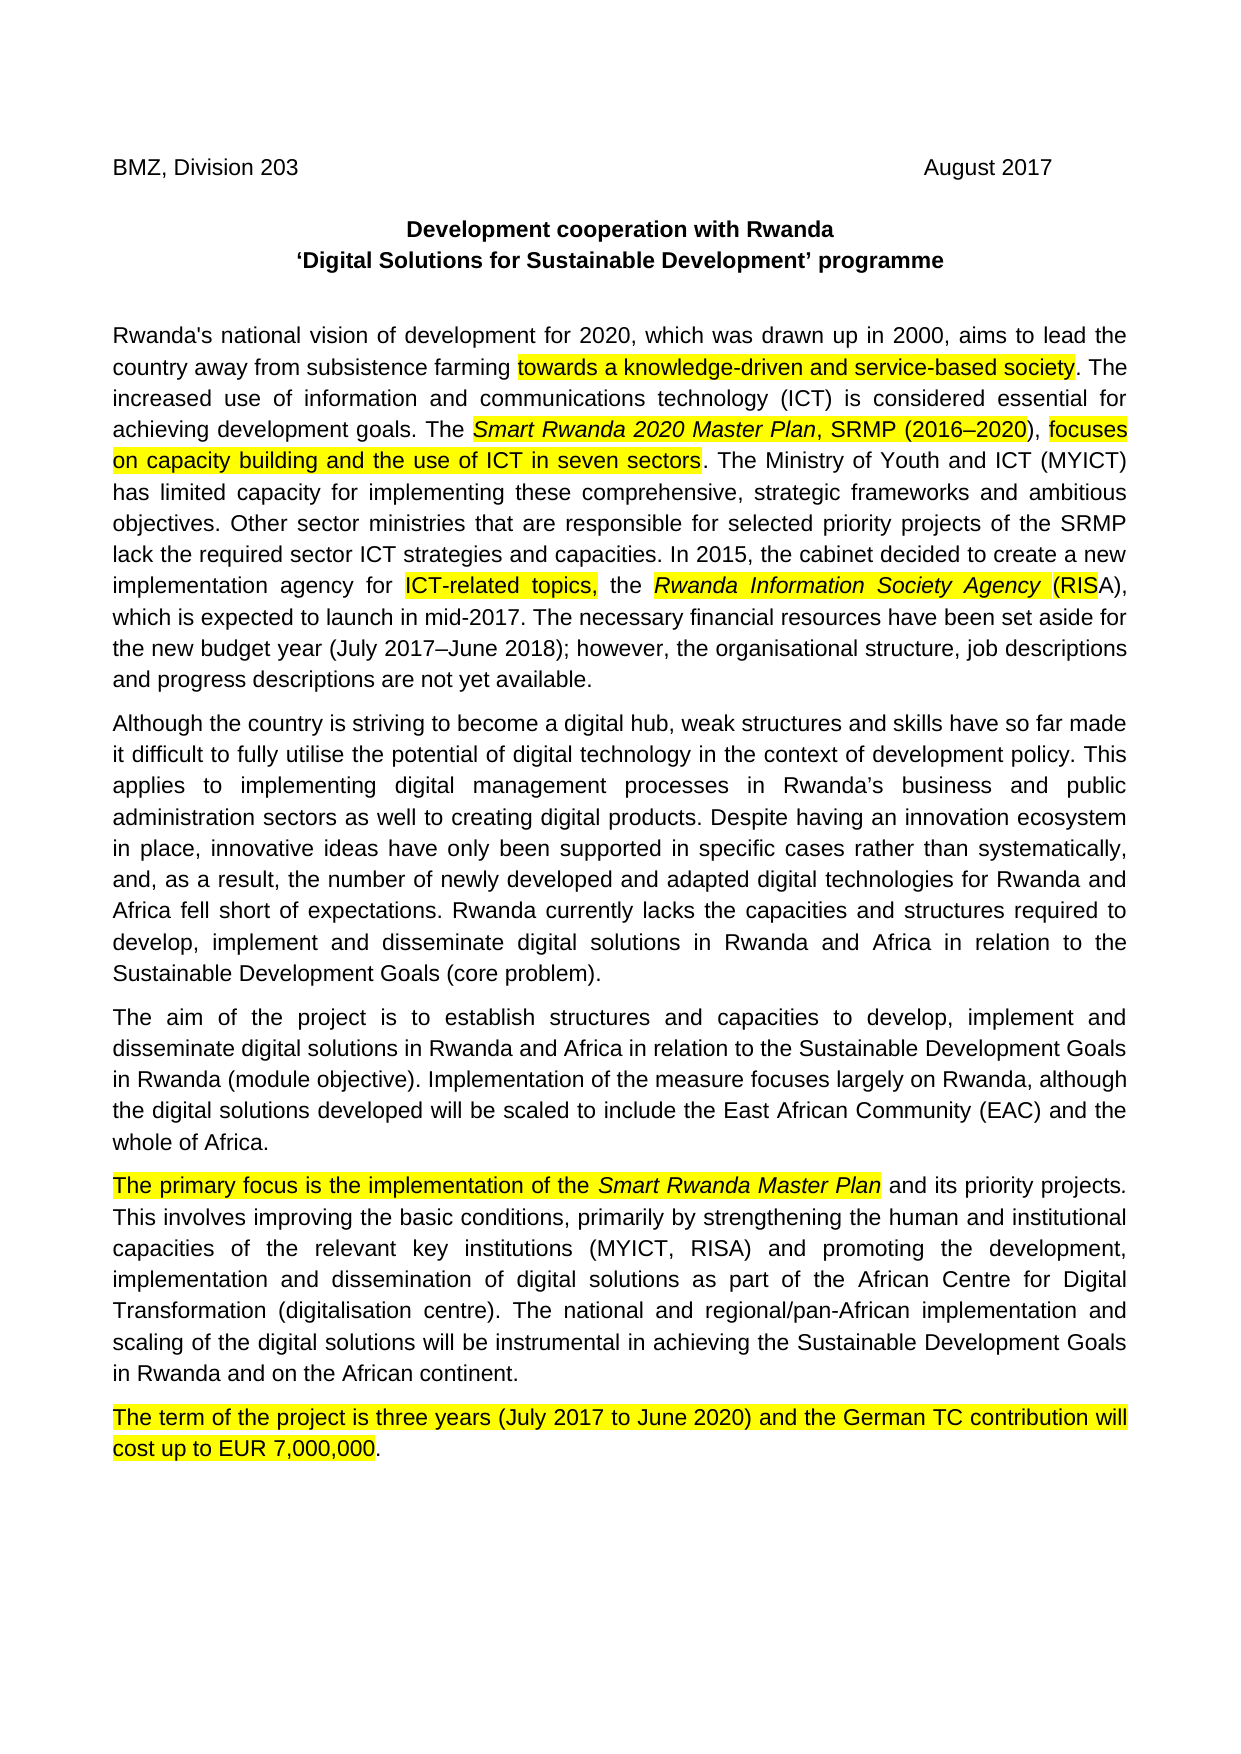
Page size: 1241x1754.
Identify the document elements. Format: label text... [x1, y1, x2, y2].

text The primary focus is the implementation of the Smart Rwanda Master Plan and its priority projects. This involves improving the basic conditions, primarily by strengthening the human and institutional capacities of the relevant key institutions (MYICT, RISA) and promoting the development, implementation and dissemination of digital solutions as part of the African Centre for Digital Transformation (digitalisation centre). The national and regional/pan-African implementation and scaling of the digital solutions will be instrumental in achieving the Sustainable Development Goals in Rwanda and on the African continent. [112, 1169, 1128, 1387]
text The term of the project is three years (July 2017 to June 2020) and the German TC contribution will cost up to EUR 7,000,000. [112, 1400, 1128, 1462]
text Development cooperation with Rwanda [112, 212, 1128, 244]
text Rwanda's national vision of development for 2020, which was drawn up in 2000, aims to lead the country away from subsistence farming towards a knowledge-driven and service-based society. The increased use of information and communications technology (ICT) is considered essential for achieving development goals. The Smart Rwanda 2020 Master Plan, SRMP (2016–2020), focuses on capacity building and the use of ICT in seven sectors. The Ministry of Youth and ICT (MYICT) has limited capacity for implementing these comprehensive, strategic frameworks and ambitious objectives. Other sector ministries that are responsible for selected priority projects of the SRMP lack the required sector ICT strategies and capacities. In 2015, the cabinet decided to create a new implementation agency for ICT-related topics, the Rwanda Information Society Agency (RISA), which is expected to launch in mid-2017. The necessary financial resources have been set aside for the new budget year (July 2017–June 2018); however, the organisational structure, job descriptions and progress descriptions are not yet available. [112, 319, 1128, 694]
text BMZ, Division 203 August 2017 [112, 150, 1128, 181]
text The aim of the project is to establish structures and capacities to develop, implement and disseminate digital solutions in Rwanda and Africa in relation to the Sustainable Development Goals in Rwanda (module objective). Implementation of the measure focuses largely on Rwanda, although the digital solutions developed will be scaled to include the East African Community (EAC) and the whole of Africa. [112, 1000, 1128, 1156]
text ‘Digital Solutions for Sustainable Development’ programme [112, 244, 1128, 275]
text Although the country is striving to become a digital hub, weak structures and skills have so far made it difficult to fully utilise the potential of digital technology in the context of development policy. This applies to implementing digital management processes in Rwanda’s business and public administration sectors as well to creating digital products. Despite having an innovation ecosystem in place, innovative ideas have only been supported in specific cases rather than systematically, and, as a result, the number of newly developed and adapted digital technologies for Rwanda and Africa fell short of expectations. Rwanda currently lacks the capacities and structures required to develop, implement and disseminate digital solutions in Rwanda and Africa in relation to the Sustainable Development Goals (core problem). [112, 706, 1128, 987]
